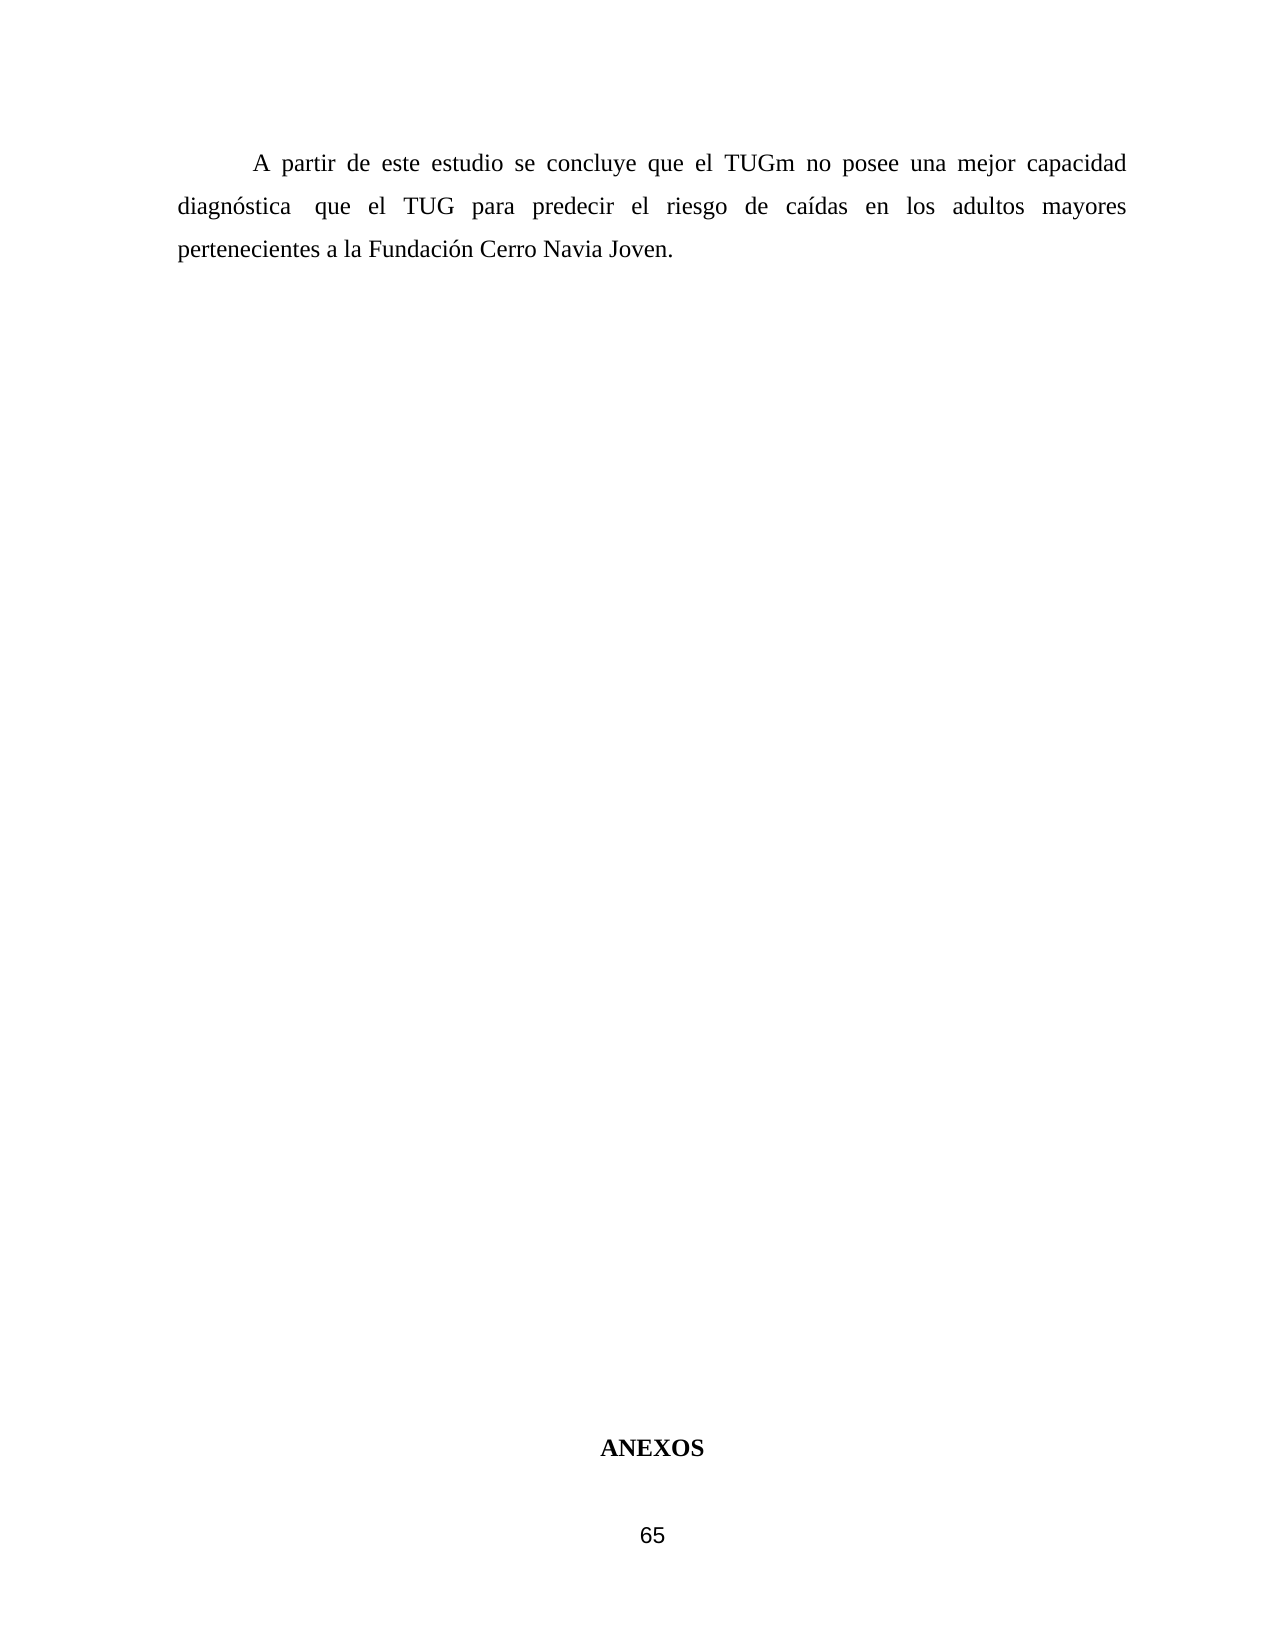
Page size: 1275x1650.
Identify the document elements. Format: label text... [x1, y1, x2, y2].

text A partir de este estudio se concluye que el TUGm no posee una mejor capacidad diagnóstica que el TUG para predecir el riesgo de caídas en los adultos mayores pertenecientes a la Fundación Cerro Navia Joven. [177, 148, 1127, 263]
subtitle ANEXOS [177, 1433, 1127, 1462]
